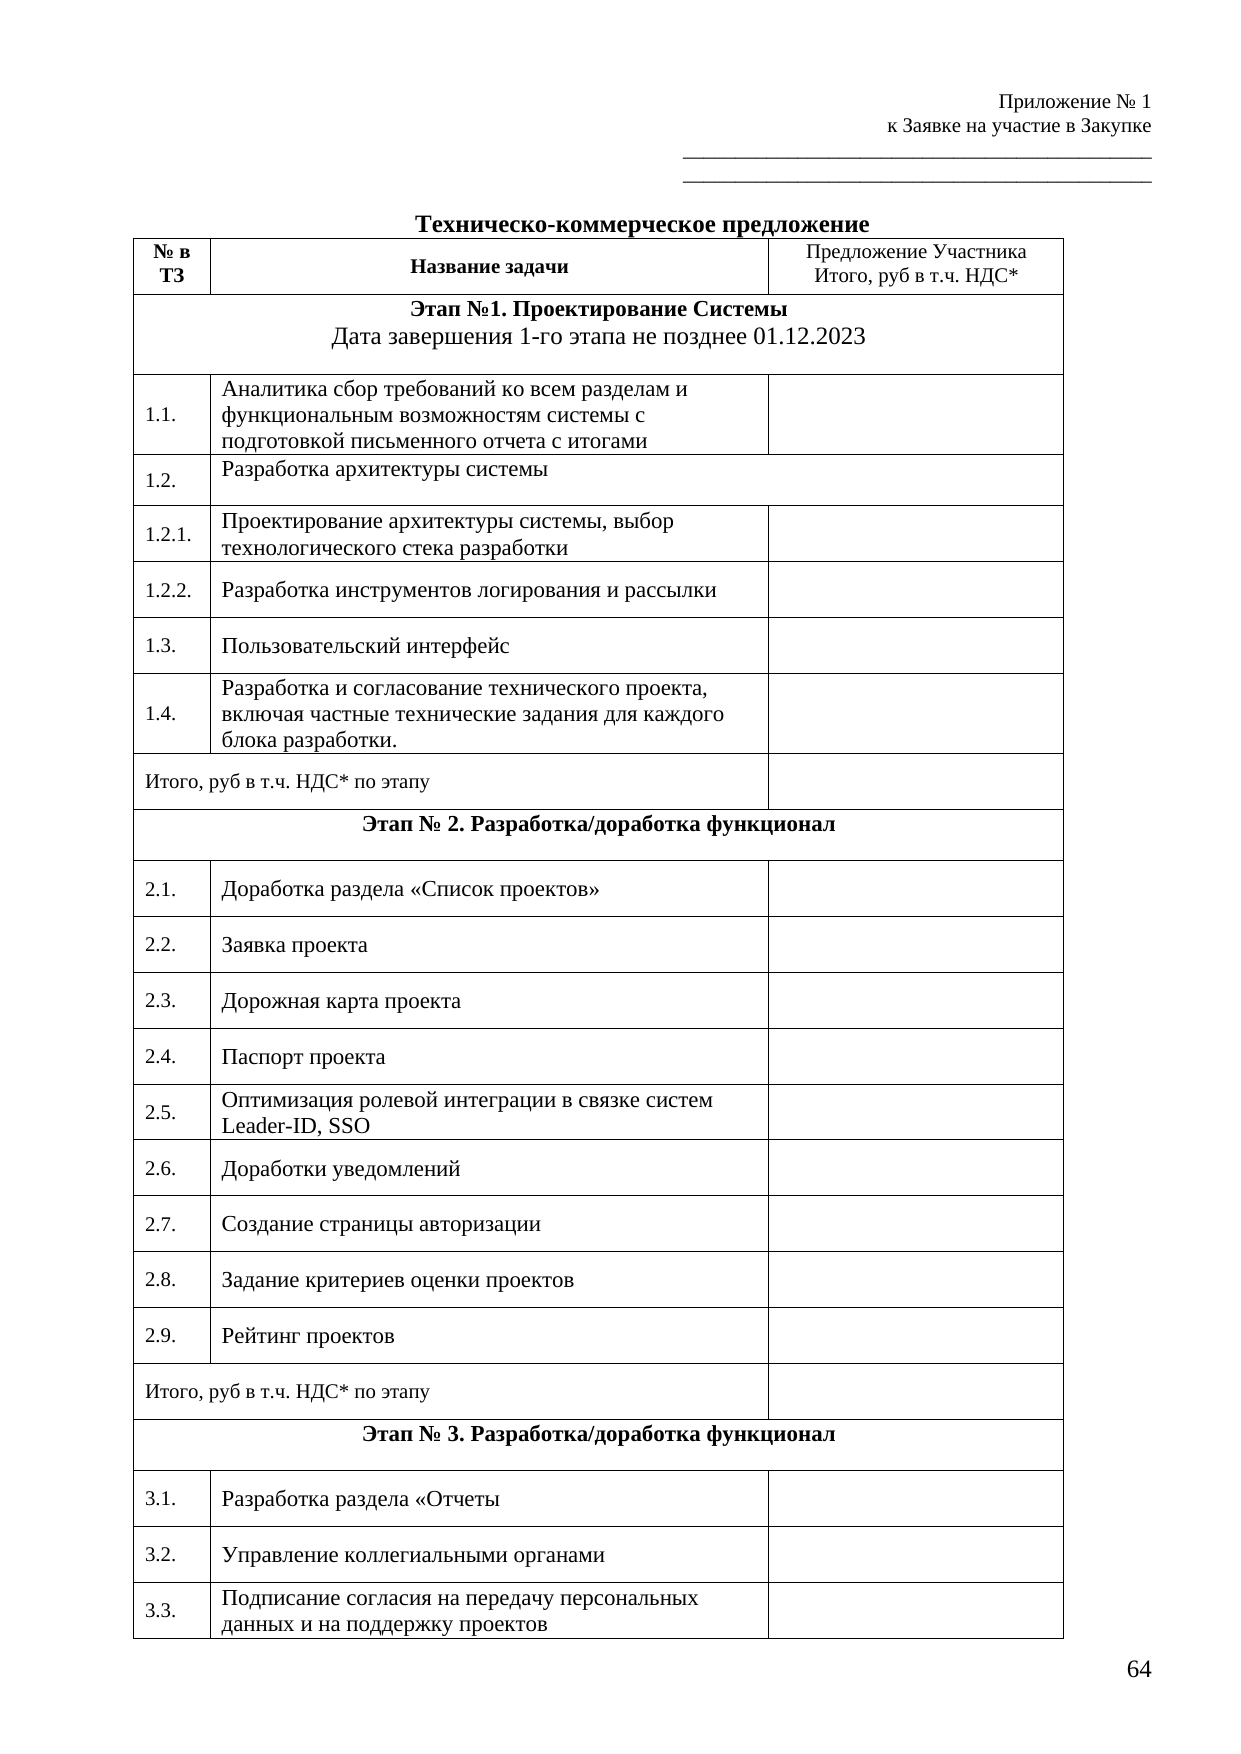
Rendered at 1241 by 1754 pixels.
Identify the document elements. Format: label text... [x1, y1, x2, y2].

table_cell Итого, руб в т.ч. НДС* по этапу [134, 1364, 768, 1418]
table_cell 1.3. [134, 618, 210, 673]
table_cell 3.3. [134, 1583, 210, 1637]
table_header № в ТЗ [134, 239, 210, 293]
table_cell Создание страницы авторизации [211, 1196, 768, 1251]
table_cell Паспорт проекта [211, 1029, 768, 1083]
table_cell 3.1. [134, 1471, 210, 1526]
table_cell [769, 618, 1063, 673]
table_cell Управление коллегиальными органами [211, 1527, 768, 1582]
table_cell 2.4. [134, 1029, 210, 1083]
table_cell Этап №1. Проектирование Системы Дата завершения 1-го этапа не позднее 01.12.2023 [134, 295, 1063, 374]
table_cell Задание критериев оценки проектов [211, 1252, 768, 1307]
table_cell 2.9. [134, 1308, 210, 1363]
table_cell 1.2.2. [134, 562, 210, 617]
table_cell Заявка проекта [211, 917, 768, 972]
table_cell 2.5. [134, 1085, 210, 1139]
table_cell Пользовательский интерфейс [211, 618, 768, 673]
table_cell [769, 1583, 1063, 1637]
table_cell [769, 674, 1063, 753]
table_cell 3.2. [134, 1527, 210, 1582]
table_cell Подписание согласия на передачу персональных данных и на поддержку проектов [211, 1583, 768, 1637]
table_cell [769, 1308, 1063, 1363]
table_cell [769, 1252, 1063, 1307]
table_cell 2.2. [134, 917, 210, 972]
text Приложение № 1 [133, 89, 1152, 113]
table_cell Этап № 3. Разработка/доработка функционал [134, 1420, 1063, 1470]
table_cell Этап № 2. Разработка/доработка функционал [134, 810, 1063, 860]
table_cell [769, 1085, 1063, 1139]
table_cell [769, 754, 1063, 809]
table_cell 1.1. [134, 375, 210, 454]
table_cell Разработка инструментов логирования и рассылки [211, 562, 768, 617]
table_cell [769, 1140, 1063, 1195]
table_cell 2.3. [134, 973, 210, 1028]
table_cell Доработки уведомлений [211, 1140, 768, 1195]
table_cell [769, 506, 1063, 561]
table_cell 1.4. [134, 674, 210, 753]
table_cell [769, 1029, 1063, 1083]
table_header Предложение Участника Итого, руб в т.ч. НДС* [769, 239, 1063, 293]
table_cell 2.6. [134, 1140, 210, 1195]
table_cell Разработка раздела «Отчеты [211, 1471, 768, 1526]
table_cell 2.8. [134, 1252, 210, 1307]
table_cell 1.2. [134, 455, 210, 505]
table_cell Разработка архитектуры системы [211, 455, 1063, 505]
table_cell [769, 1196, 1063, 1251]
table_cell [769, 1471, 1063, 1526]
text к Заявке на участие в Закупке [133, 113, 1152, 137]
text _____________________________________________ [133, 137, 1152, 161]
table_cell 2.7. [134, 1196, 210, 1251]
table_cell [769, 1527, 1063, 1582]
table_cell [769, 917, 1063, 972]
table_cell Оптимизация ролевой интеграции в связке систем Leader-ID, SSO [211, 1085, 768, 1139]
table_cell Доработка раздела «Список проектов» [211, 861, 768, 916]
table_cell [769, 861, 1063, 916]
table_cell Рейтинг проектов [211, 1308, 768, 1363]
table_cell Дорожная карта проекта [211, 973, 768, 1028]
text _____________________________________________ [133, 161, 1152, 185]
table_cell [769, 973, 1063, 1028]
table_cell [769, 1364, 1063, 1418]
table_cell 2.1. [134, 861, 210, 916]
table_cell Итого, руб в т.ч. НДС* по этапу [134, 754, 768, 809]
table_header Название задачи [211, 239, 768, 293]
table_cell 1.2.1. [134, 506, 210, 561]
table_cell [769, 375, 1063, 454]
table_cell Разработка и согласование технического проекта, включая частные технические задания для каждого блока разработки. [211, 674, 768, 753]
table_cell [769, 562, 1063, 617]
text Техническо-коммерческое предложение [133, 209, 1152, 238]
table_cell Аналитика сбор требований ко всем разделам и функциональным возможностям системы с подготовкой письменного отчета с итогами [211, 375, 768, 454]
table_cell Проектирование архитектуры системы, выбор технологического стека разработки [211, 506, 768, 561]
